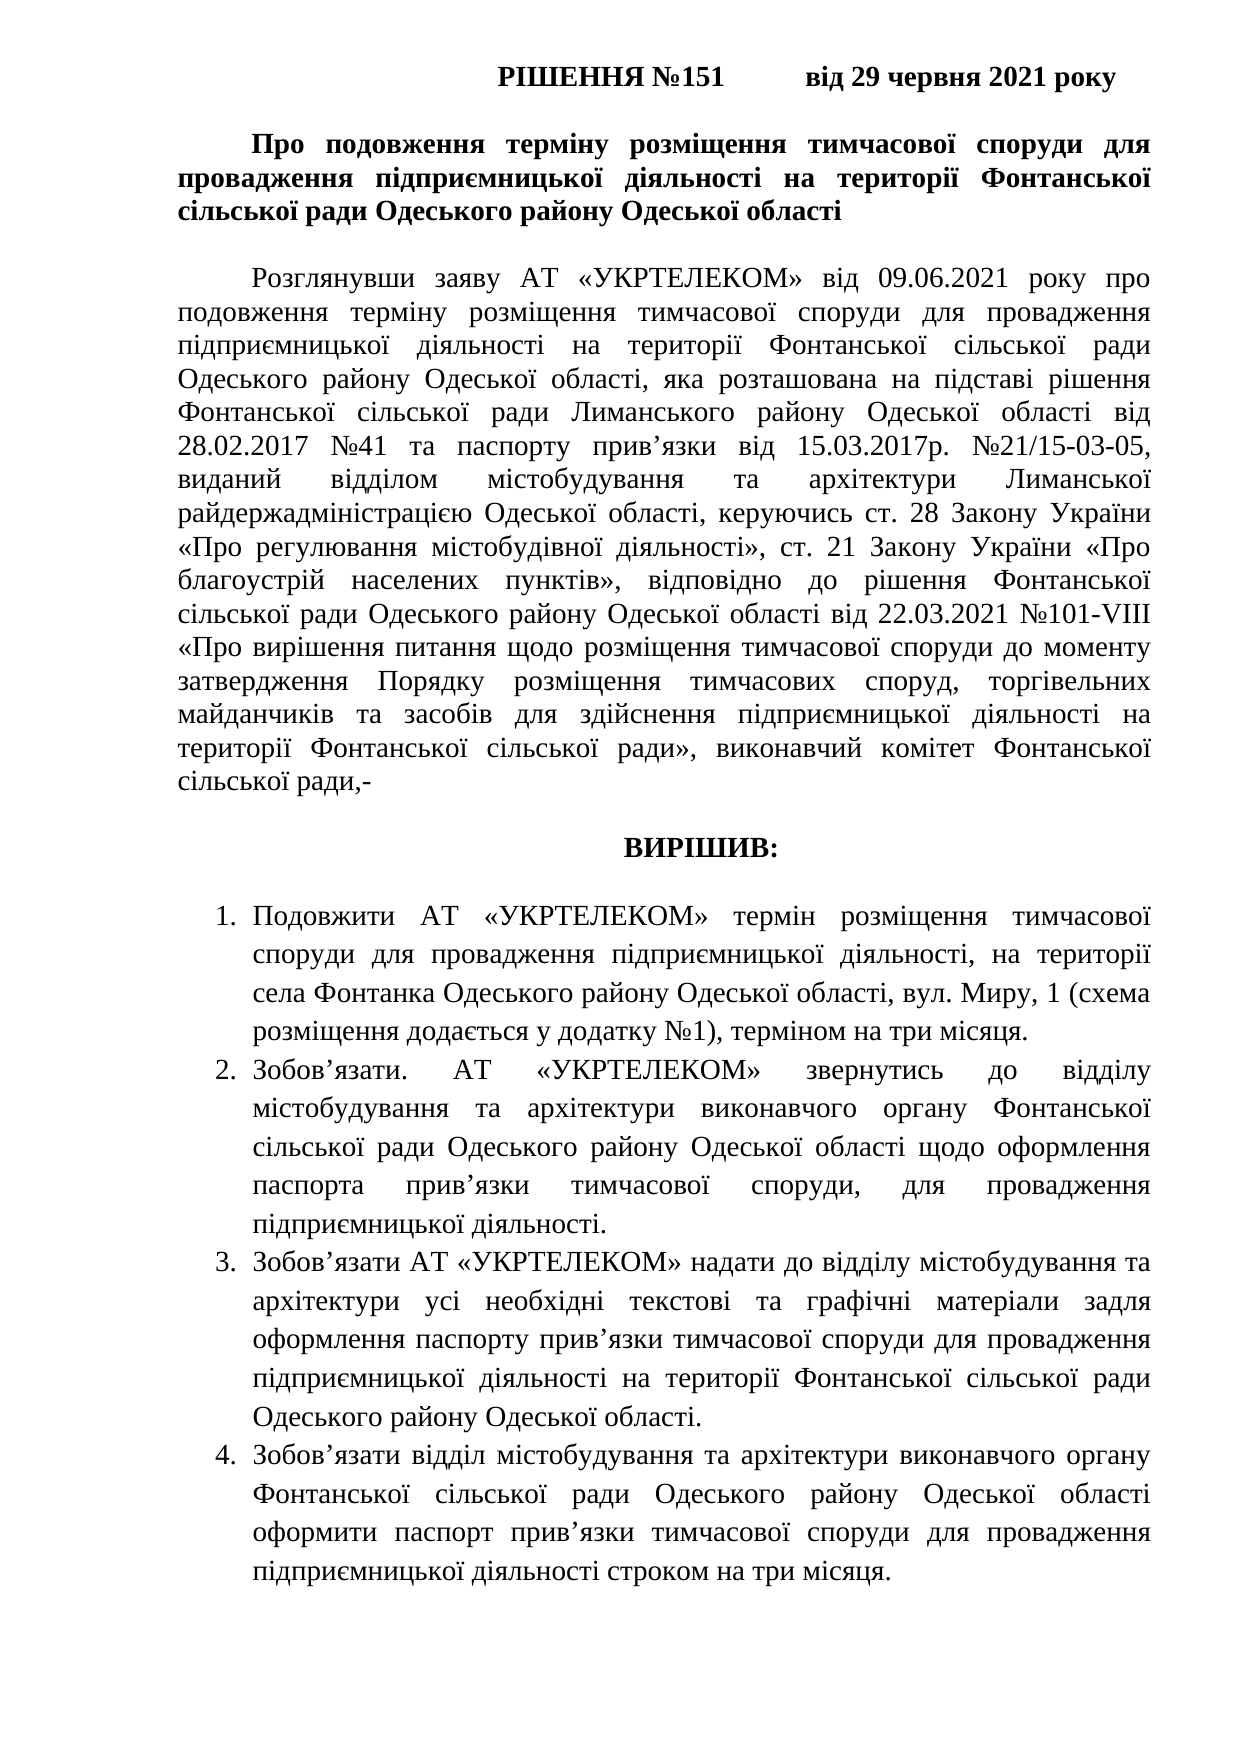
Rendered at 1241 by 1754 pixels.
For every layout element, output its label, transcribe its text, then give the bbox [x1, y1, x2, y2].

list Подовжити АТ «УКРТЕЛЕКОМ» термін розміщення тимчасової споруди для провадження підприємницької діяльності, на території села Фонтанка Одеського району Одеської області, вул. Миру, 1 (схема розміщення додається у додатку №1), терміном на три місяця. [215, 898, 1152, 1047]
text Про подовження терміну розміщення тимчасової споруди для провадження підприємницької діяльності на території Фонтанської сільської ради Одеського району Одеської області [177, 126, 1152, 227]
list Зобов’язати. АТ «УКРТЕЛЕКОМ» звернутись до відділу містобудування та архітектури виконавчого органу Фонтанської сільської ради Одеського району Одеської області щодо оформлення паспорта прив’язки тимчасової споруди, для провадження підприємницької діяльності. [215, 1052, 1152, 1239]
text РІШЕННЯ №151 від 29 червня 2021 року [236, 59, 1152, 93]
list Зобов’язати відділ містобудування та архітектури виконавчого органу Фонтанської сільської ради Одеського району Одеської області оформити паспорт прив’язки тимчасової споруди для провадження підприємницької діяльності строком на три місяця. [215, 1437, 1152, 1586]
list Зобов’язати АТ «УКРТЕЛЕКОМ» надати до відділу містобудування та архітектури усі необхідні текстові та графічні матеріали задля оформлення паспорту прив’язки тимчасової споруди для провадження підприємницької діяльності на території Фонтанської сільської ради Одеського району Одеської області. [215, 1244, 1152, 1432]
text ВИРІШИВ: [177, 831, 1152, 864]
text Розглянувши заяву АТ «УКРТЕЛЕКОМ» від 09.06.2021 року про подовження терміну розміщення тимчасової споруди для провадження підприємницької діяльності на території Фонтанської сільської ради Одеського району Одеської області, яка розташована на підставі рішення Фонтанської сільської ради Лиманського району Одеської області від 28.02.2017 №41 та паспорту прив’язки від 15.03.2017р. №21/15-03-05, виданий відділом містобудування та архітектури Лиманської райдержадміністрацією Одеської області, керуючись ст. 28 Закону України «Про регулювання містобудівної діяльності», ст. 21 Закону України «Про благоустрій населених пунктів», відповідно до рішення Фонтанської сільської ради Одеського району Одеської області від 22.03.2021 №101-VIII «Про вирішення питання щодо розміщення тимчасової споруди до моменту затвердження Порядку розміщення тимчасових споруд, торгівельних майданчиків та засобів для здійснення підприємницької діяльності на території Фонтанської сільської ради», виконавчий комітет Фонтанської сільської ради,- [177, 260, 1152, 797]
